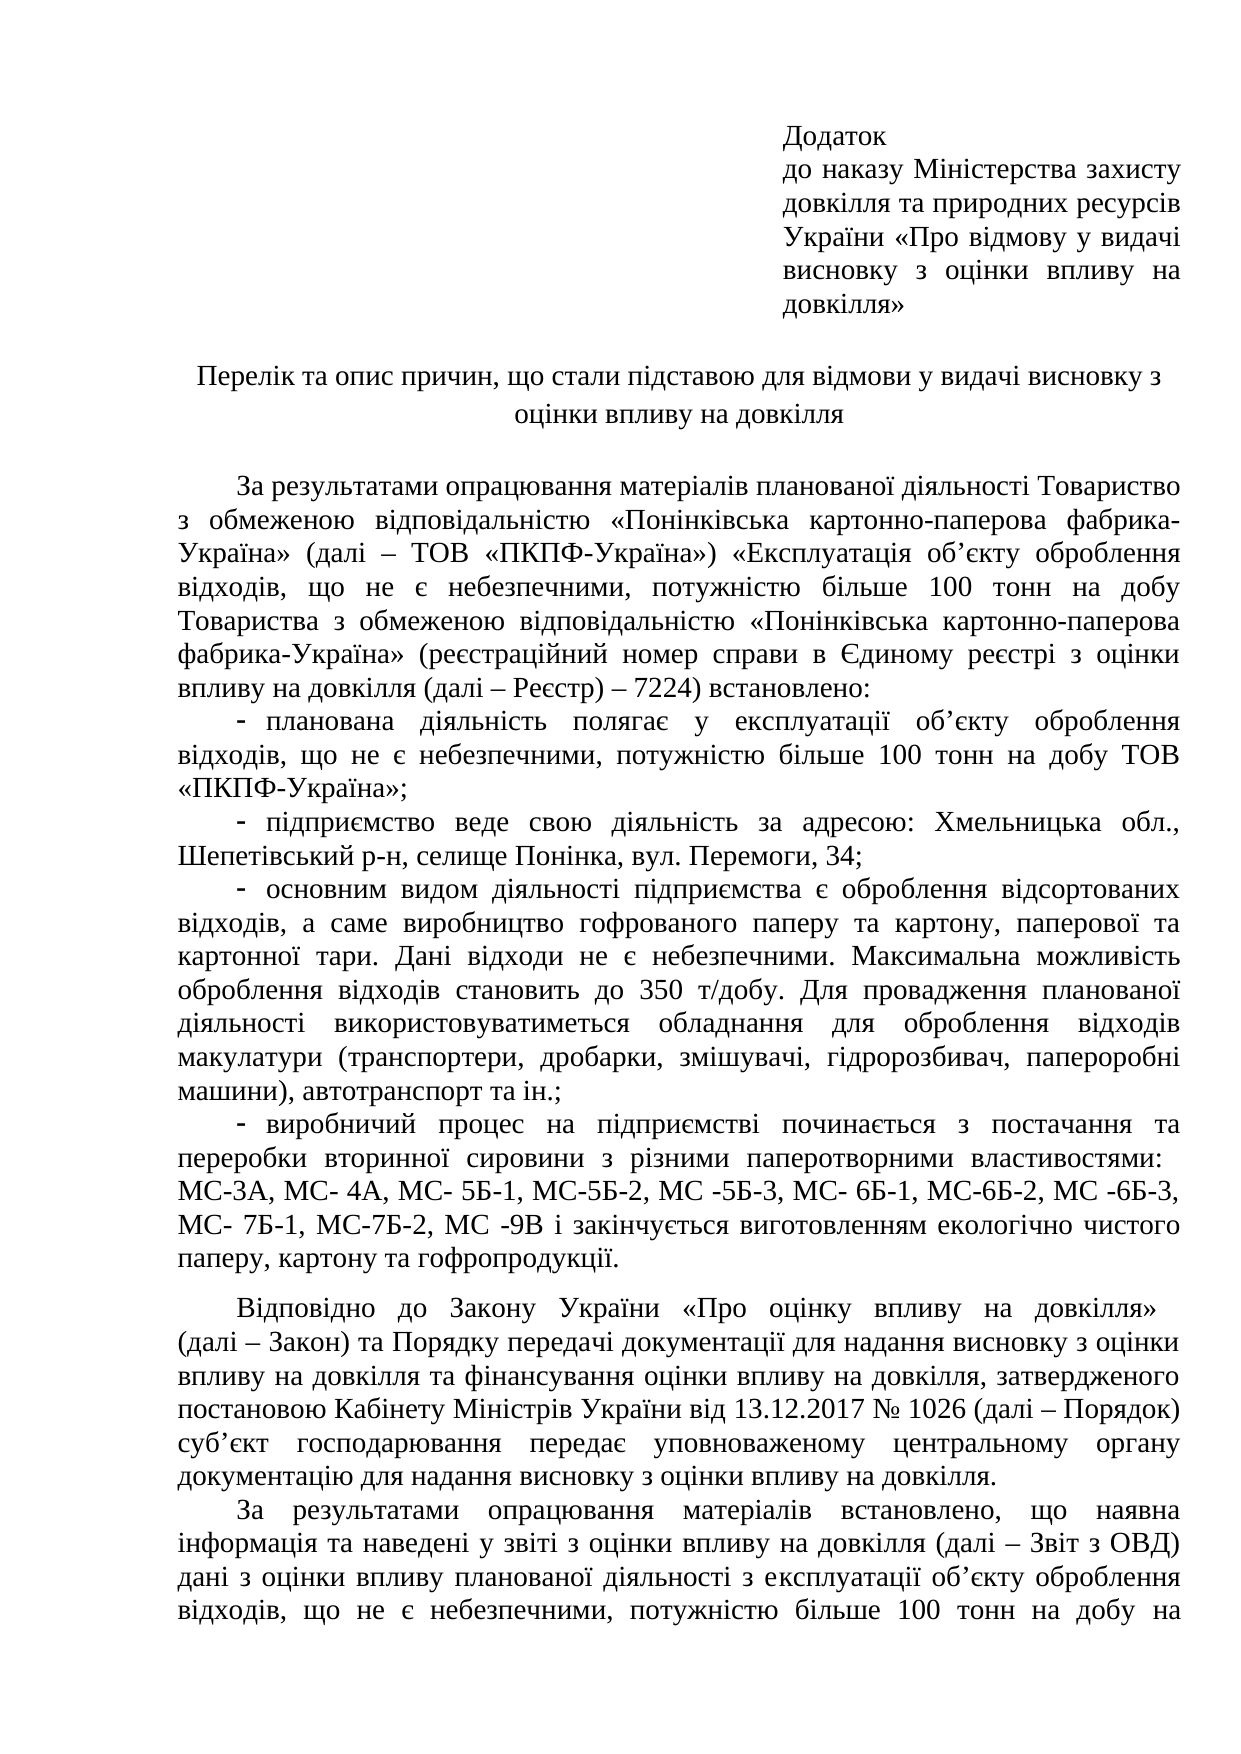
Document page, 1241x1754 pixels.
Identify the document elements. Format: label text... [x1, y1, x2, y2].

list планована діяльність полягає у експлуатації об’єкту оброблення відходів, що не є небезпечними, потужністю більше 100 тонн на добу ТОВ «ПКПФ-Україна»; [177, 703, 1181, 804]
list підприємство веде свою діяльність за адресою: Хмельницька обл., Шепетівський р-н, селище Понінка, вул. Перемоги, 34; [177, 804, 1181, 871]
text до наказу Міністерства захисту довкілля та природних ресурсів України «Про відмову у видачі висновку з оцінки впливу на довкілля» [783, 152, 1181, 319]
text Додаток [783, 118, 1181, 152]
text За результатами опрацювання матеріалів планованої діяльності Товариство з обмеженою відповідальністю «Понінківська картонно-паперова фабрика-Україна» (далі – ТОВ «ПКПФ-Україна») «Експлуатація об’єкту оброблення відходів, що не є небезпечними, потужністю більше 100 тонн на добу Товариства з обмеженою відповідальністю «Понінківська картонно-паперова фабрика-Україна» (реєстраційний номер справи в Єдиному реєстрі з оцінки впливу на довкілля (далі – Реєстр) – 7224) встановлено: [177, 468, 1181, 703]
text Відповідно до Закону України «Про оцінку впливу на довкілля» (далі – Закон) та Порядку передачі документації для надання висновку з оцінки впливу на довкілля та фінансування оцінки впливу на довкілля, затвердженого постановою Кабінету Міністрів України від 13.12.2017 № 1026 (далі – Порядок) суб’єкт господарювання передає уповноваженому центральному органу документацію для надання висновку з оцінки впливу на довкілля. [177, 1291, 1181, 1492]
text Перелік та опис причин, що стали підставою для відмови у видачі висновку з оцінки впливу на довкілля [177, 358, 1181, 430]
list виробничий процес на підприємстві починається з постачання та переробки вторинної сировини з різними паперотворними властивостями: МС-3А, МС- 4А, МС- 5Б-1, МС-5Б-2, МС -5Б-3, МС- 6Б-1, МС-6Б-2, МС -6Б-3, МС- 7Б-1, МС-7Б-2, МС -9В і закінчується виготовленням екологічно чистого паперу, картону та гофропродукції. [177, 1106, 1181, 1274]
list основним видом діяльності підприємства є оброблення відсортованих відходів, а саме виробництво гофрованого паперу та картону, паперової та картонної тари. Дані відходи не є небезпечними. Максимальна можливість оброблення відходів становить до 350 т/добу. Для провадження планованої діяльності використовуватиметься обладнання для оброблення відходів макулатури (транспортери, дробарки, змішувачі, гідророзбивач, папероробні машини), автотранспорт та ін.; [177, 871, 1181, 1106]
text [177, 1492, 1181, 1626]
